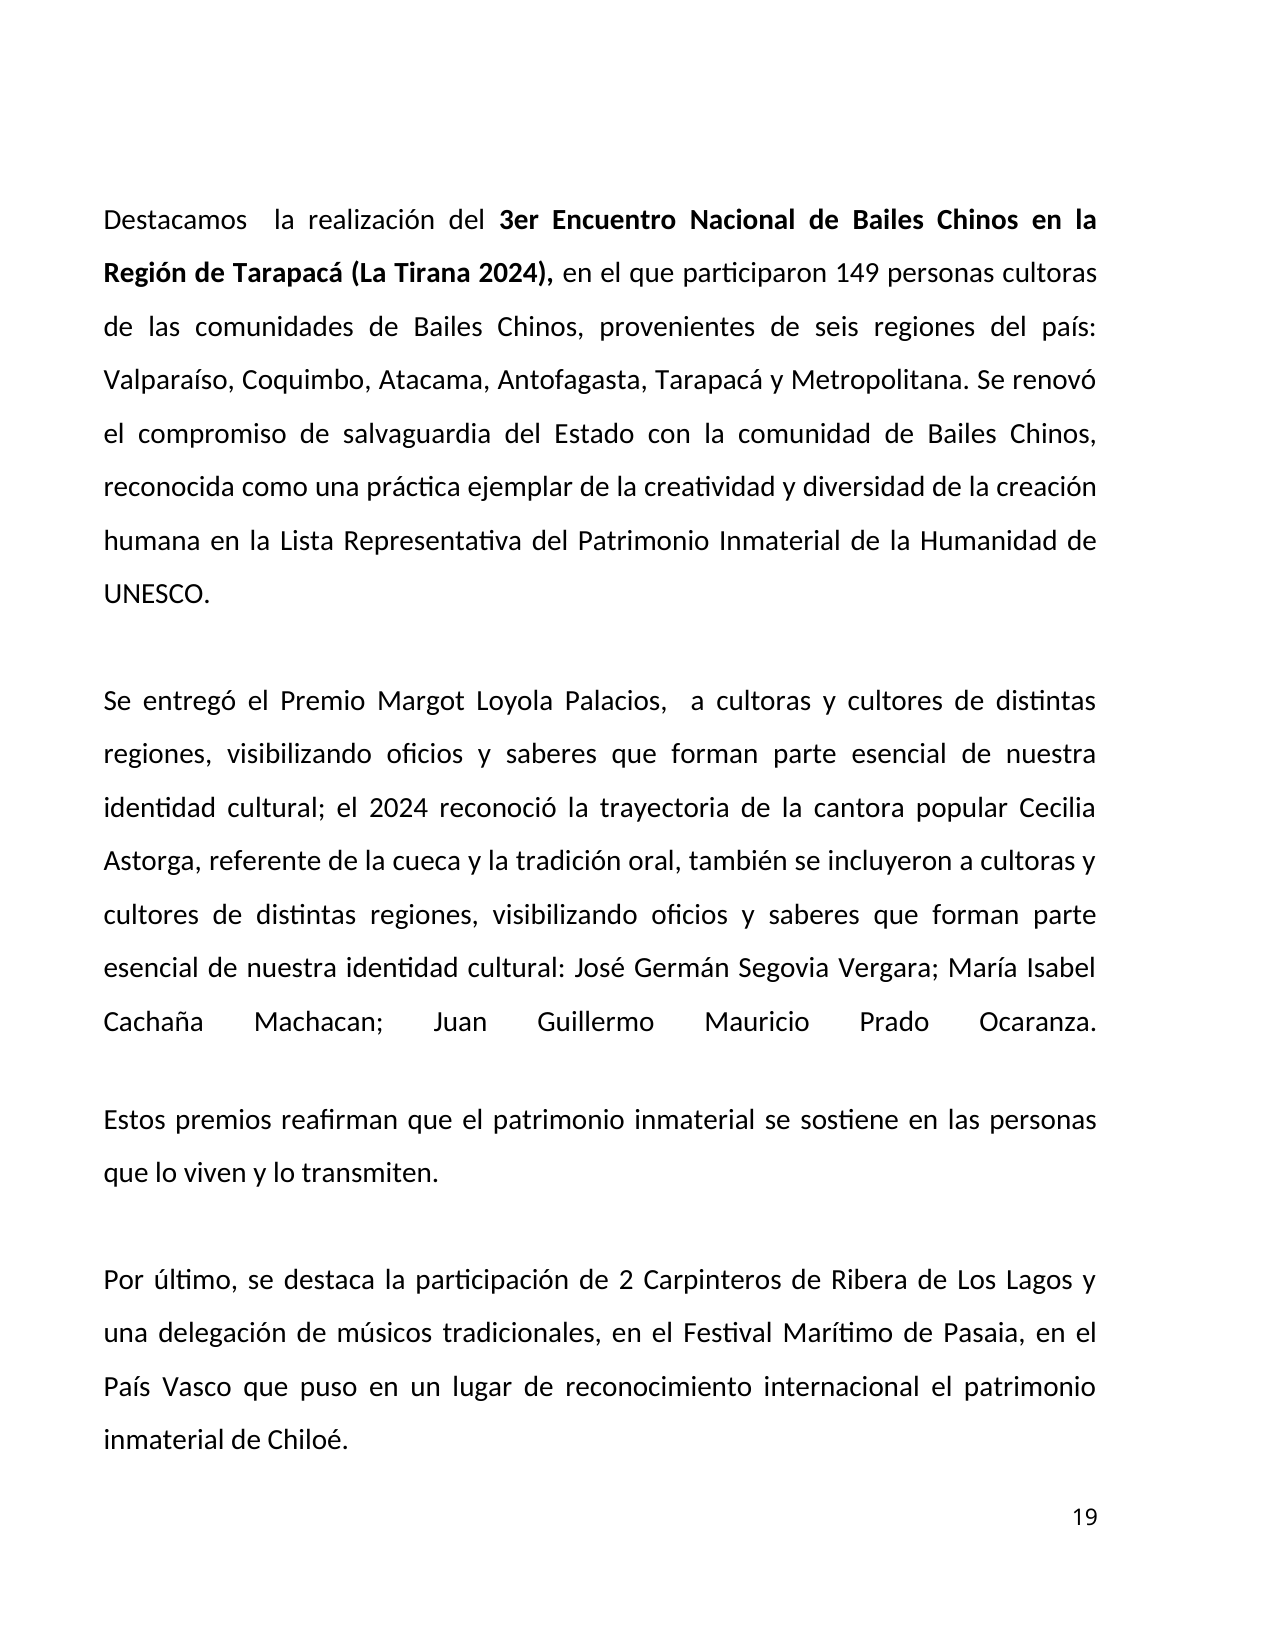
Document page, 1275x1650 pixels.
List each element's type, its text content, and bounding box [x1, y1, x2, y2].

text Estos premios reafirman que el patrimonio inmaterial se sostiene en las personas que lo viven y lo transmiten. [103, 1101, 1098, 1190]
text Se entregó el Premio Margot Loyola Palacios, a cultoras y cultores de distintas regiones, visibilizando oficios y saberes que forman parte esencial de nuestra identidad cultural; el 2024 reconoció la trayectoria de la cantora popular Cecilia Astorga, referente de la cueca y la tradición oral, también se incluyeron a cultoras y cultores de distintas regiones, visibilizando oficios y saberes que forman parte esencial de nuestra identidad cultural: José Germán Segovia Vergara; María Isabel Cachaña Machacan; Juan Guillermo Mauricio Prado Ocaranza. [103, 682, 1098, 1085]
text Por último, se destaca la participación de 2 Carpinteros de Ribera de Los Lagos y una delegación de músicos tradicionales, en el Festival Marítimo de Pasaia, en el País Vasco que puso en un lugar de reconocimiento internacional el patrimonio inmaterial de Chiloé. [103, 1261, 1098, 1457]
text Destacamos la realización del 3er Encuentro Nacional de Bailes Chinos en la Región de Tarapacá (La Tirana 2024), en el que participaron 149 personas cultoras de las comunidades de Bailes Chinos, provenientes de seis regiones del país: Valparaíso, Coquimbo, Atacama, Antofagasta, Tarapacá y Metropolitana. Se renovó el compromiso de salvaguardia del Estado con la comunidad de Bailes Chinos, reconocida como una práctica ejemplar de la creatividad y diversidad de la creación humana en la Lista Representativa del Patrimonio Inmaterial de la Humanidad de UNESCO. [103, 201, 1098, 611]
